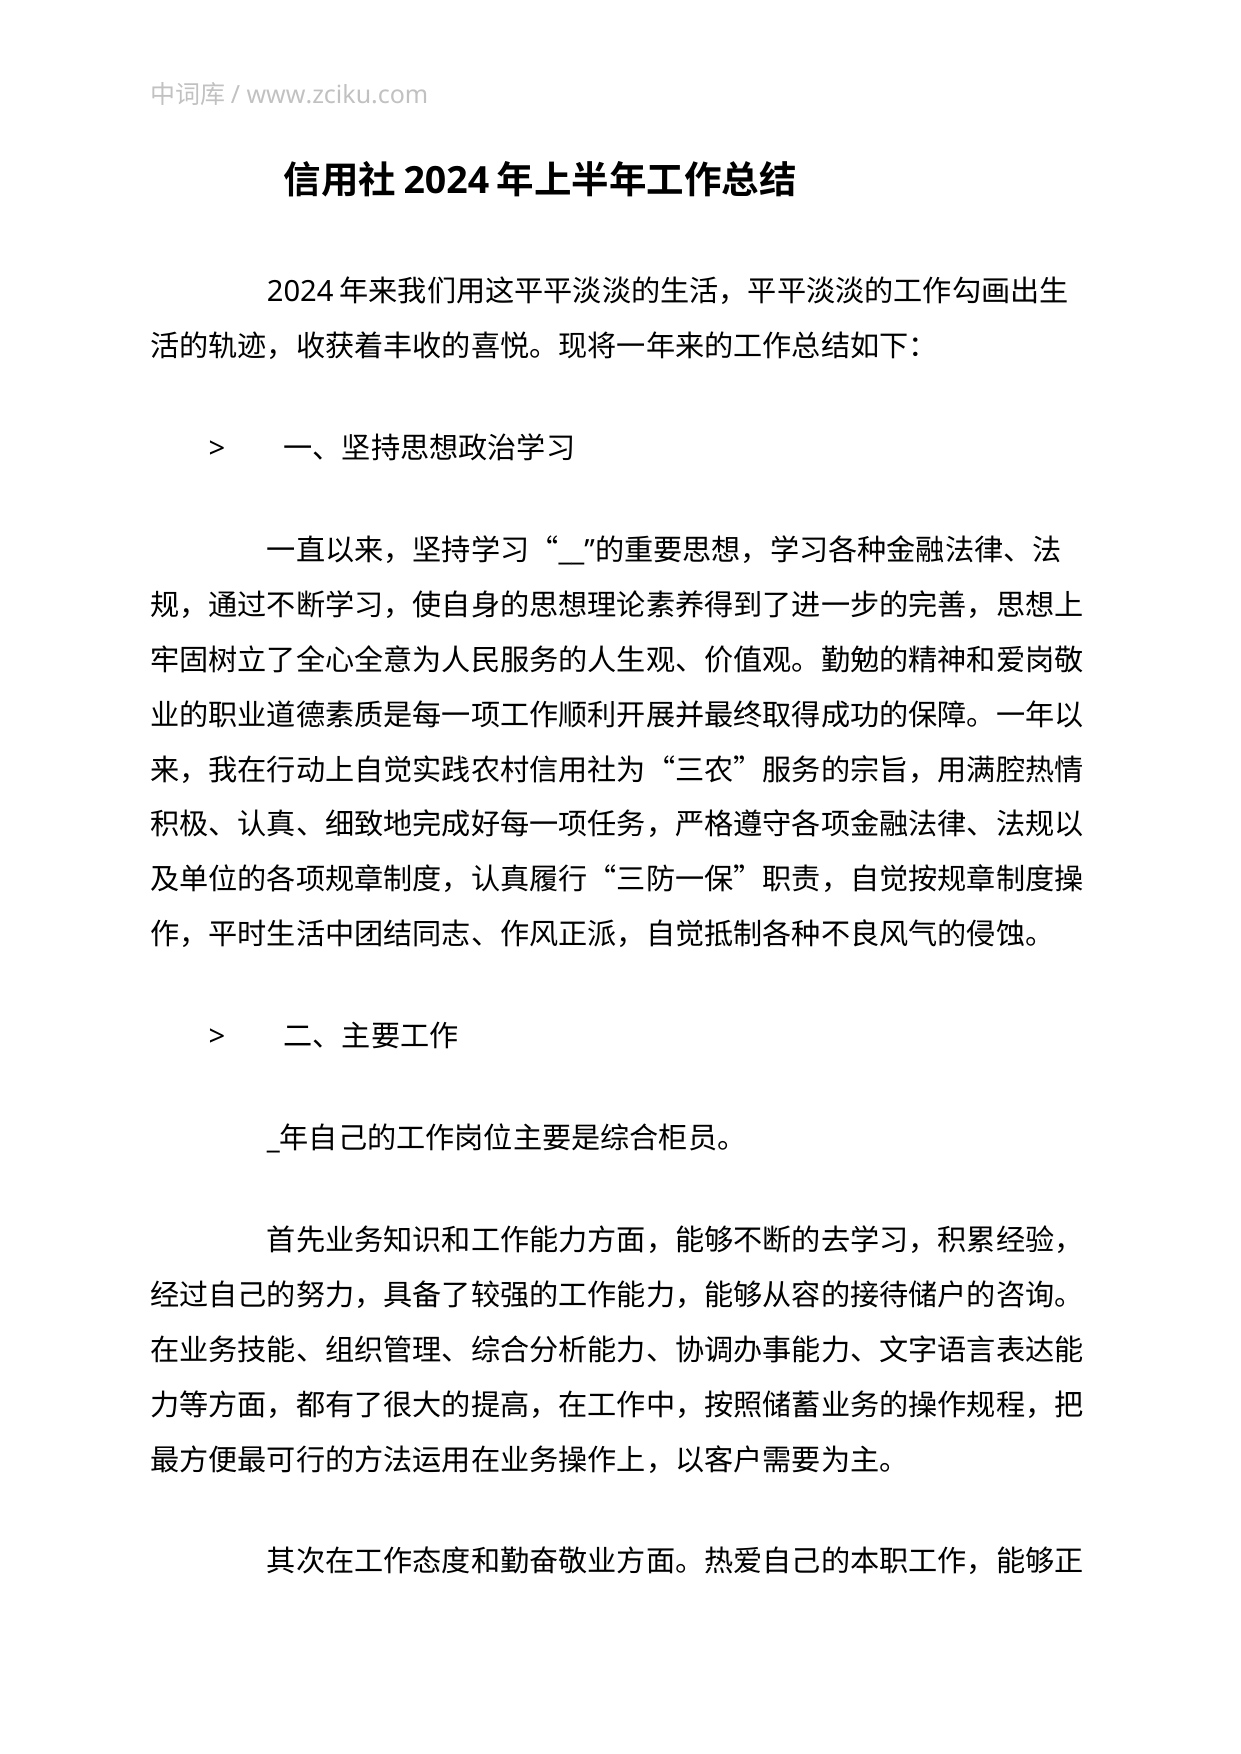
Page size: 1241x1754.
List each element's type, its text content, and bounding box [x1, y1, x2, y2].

text 一直以来，坚持学习“__”的重要思想，学习各种金融法律、法规，通过不断学习，使自身的思想理论素养得到了进一步的完善，思想上牢固树立了全心全意为人民服务的人生观、价值观。勤勉的精神和爱岗敬业的职业道德素质是每一项工作顺利开展并最终取得成功的保障。一年以来，我在行动上自觉实践农村信用社为“三农”服务的宗旨，用满腔热情积极、认真、细致地完成好每一项任务，严格遵守各项金融法律、法规以及单位的各项规章制度，认真履行“三防一保”职责，自觉按规章制度操作，平时生活中团结同志、作风正派，自觉抵制各种不良风气的侵蚀。 [150, 526, 1090, 953]
text 信用社2024年上半年工作总结 [150, 150, 1090, 204]
text > 一、坚持思想政治学习 [150, 424, 1090, 467]
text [150, 1538, 1090, 1580]
text > 二、主要工作 [150, 1012, 1090, 1055]
text 2024年来我们用这平平淡淡的生活，平平淡淡的工作勾画出生活的轨迹，收获着丰收的喜悦。现将一年来的工作总结如下： [150, 268, 1090, 365]
text 首先业务知识和工作能力方面，能够不断的去学习，积累经验，经过自己的努力，具备了较强的工作能力，能够从容的接待储户的咨询。在业务技能、组织管理、综合分析能力、协调办事能力、文字语言表达能力等方面，都有了很大的提高，在工作中，按照储蓄业务的操作规程，把最方便最可行的方法运用在业务操作上，以客户需要为主。 [150, 1216, 1090, 1478]
text _年自己的工作岗位主要是综合柜员。 [150, 1114, 1090, 1157]
